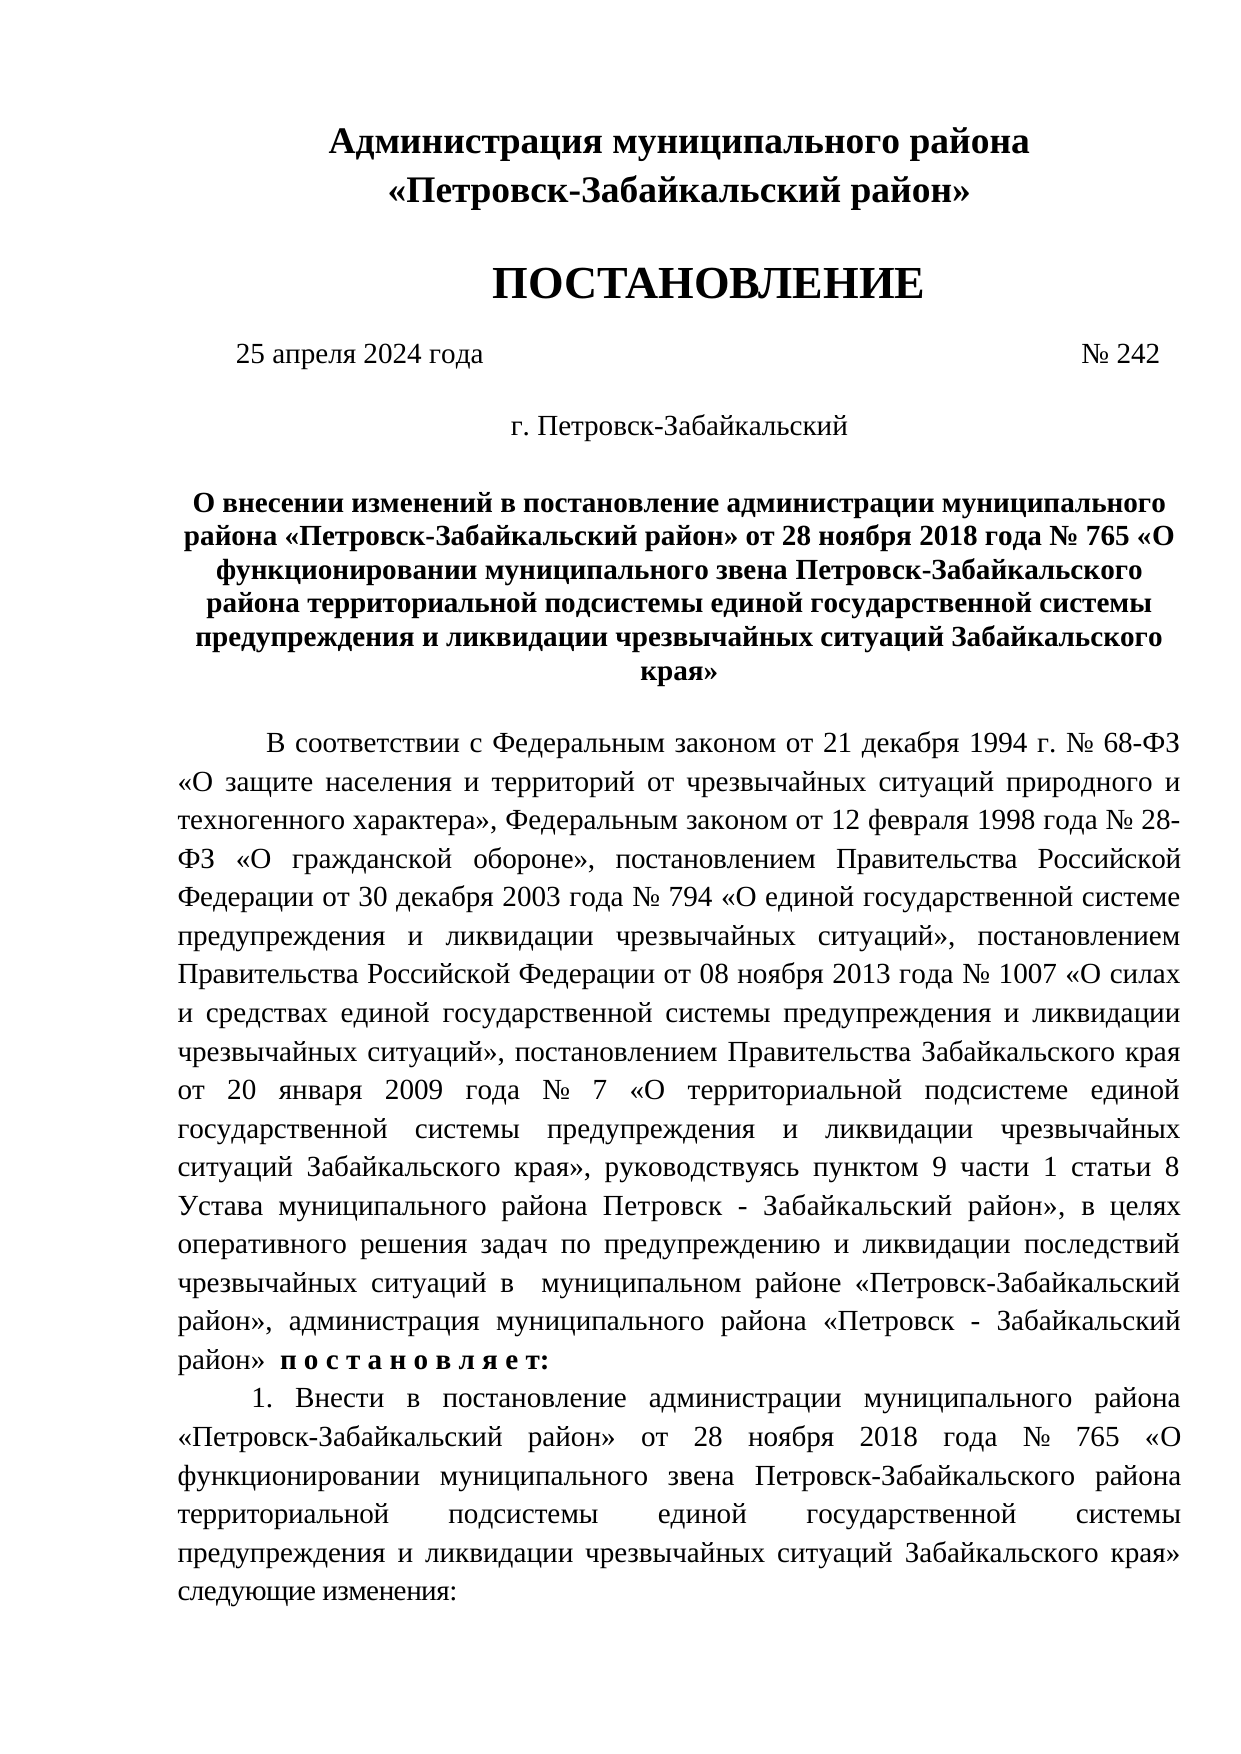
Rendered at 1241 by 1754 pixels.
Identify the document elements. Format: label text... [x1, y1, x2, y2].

text «Петровск-Забайкальский район» [177, 168, 1181, 211]
text О внесении изменений в постановление администрации муниципального района «Петровск-Забайкальский район» от 28 ноября 2018 года № 765 «О функционировании муниципального звена Петровск-Забайкальского района территориальной подсистемы единой государственной системы предупреждения и ликвидации чрезвычайных ситуаций Забайкальского края» [177, 486, 1181, 687]
text Администрация муниципального района [177, 118, 1181, 161]
title ПОСТАНОВЛЕНИЕ [177, 256, 1181, 308]
title 25 апреля 2024 года № 242 [177, 336, 1181, 370]
text 1. Внести в постановление администрации муниципального района «Петровск-Забайкальский район» от 28 ноября 2018 года № 765 «О функционировании муниципального звена Петровск-Забайкальского района территориальной подсистемы единой государственной системы предупреждения и ликвидации чрезвычайных ситуаций Забайкальского края» следующие изменения: [177, 1381, 1181, 1607]
text г. Петровск-Забайкальский [177, 408, 1181, 442]
text В соответствии с Федеральным законом от 21 декабря 1994 г. № 68-ФЗ «О защите населения и территорий от чрезвычайных ситуаций природного и техногенного характера», Федеральным законом от 12 февраля 1998 года № 28-ФЗ «О гражданской обороне», постановлением Правительства Российской Федерации от 30 декабря 2003 года № 794 «О единой государственной системе предупреждения и ликвидации чрезвычайных ситуаций», постановлением Правительства Российской Федерации от 08 ноября 2013 года № 1007 «О силах и средствах единой государственной системы предупреждения и ликвидации чрезвычайных ситуаций», постановлением Правительства Забайкальского края от 20 января 2009 года № 7 «О территориальной подсистеме единой государственной системы предупреждения и ликвидации чрезвычайных ситуаций Забайкальского края», руководствуясь пунктом 9 части 1 статьи 8 Устава муниципального района Петровск - Забайкальский район», в целях оперативного решения задач по предупреждению и ликвидации последствий чрезвычайных ситуаций в муниципальном районе «Петровск-Забайкальский район», администрация муниципального района «Петровск - Забайкальский район» п о с т а н о в л я е т: [177, 725, 1181, 1376]
